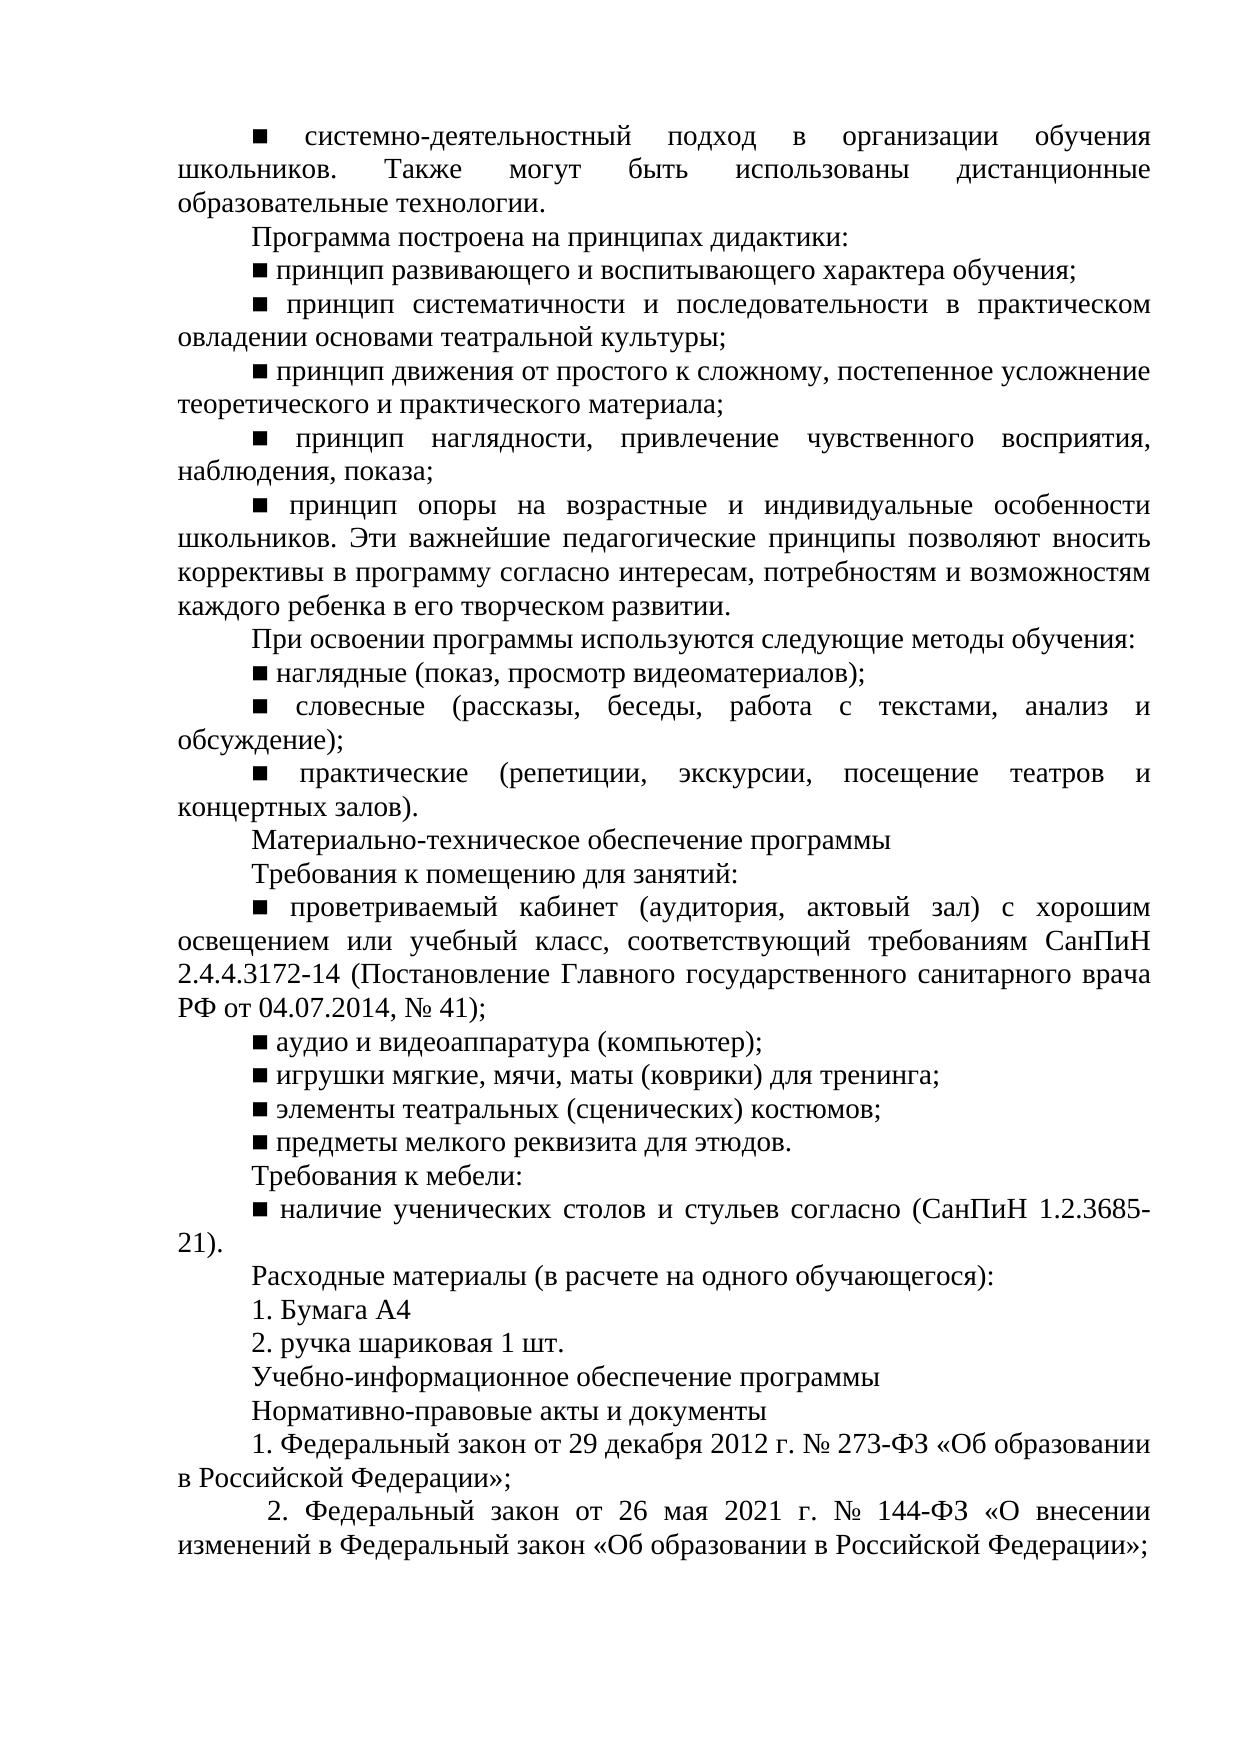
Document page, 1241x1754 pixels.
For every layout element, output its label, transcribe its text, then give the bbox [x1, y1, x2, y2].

text ■ принцип наглядности, привлечение чувственного восприятия, наблюдения, показа; [177, 420, 1152, 487]
text ■ словесные (рассказы, беседы, работа с текстами, анализ и обсуждение); [177, 688, 1152, 755]
text ■ принцип опоры на возрастные и индивидуальные особенности школьников. Эти важнейшие педагогические принципы позволяют вносить коррективы в программу согласно интересам, потребностям и возможностям каждого ребeнка в его творческом развитии. [177, 487, 1152, 621]
text ■ принцип систематичности и последовательности в практическом овладении основами театральной культуры; [177, 286, 1152, 353]
text ■ принцип развивающего и воспитывающего характера обучения; [177, 252, 1152, 286]
text Расходные материалы (в расчете на одного обучающегося): [177, 1258, 1152, 1292]
text 1. Федеральный закон от 29 декабря 2012 г. № 273-ФЗ «Об образовании в Российской Федерации»; [177, 1426, 1152, 1493]
text ■ наглядные (показ, просмотр видеоматериалов); [177, 655, 1152, 688]
text Требования к мебели: [177, 1158, 1152, 1191]
text ■ наличие ученических столов и стульев согласно (СанПиН 1.2.3685-21). [177, 1191, 1152, 1258]
text ■ предметы мелкого реквизита для этюдов. [177, 1124, 1152, 1158]
text 2. Федеральный закон от 26 мая 2021 г. № 144-ФЗ «О внесении изменений в Федеральный закон «Об образовании в Российской Федерации»; [177, 1493, 1152, 1560]
text ■ практические (репетиции, экскурсии, посещение театров и концертных залов). [177, 755, 1152, 822]
text ■ элементы театральных (сценических) костюмов; [177, 1091, 1152, 1124]
text Программа построена на принципах дидактики: [177, 219, 1152, 252]
text Требования к помещению для занятий: [177, 856, 1152, 889]
text ■ аудио и видеоаппаратура (компьютер); [177, 1024, 1152, 1057]
text Учебно-информационное обеспечение программы [177, 1359, 1152, 1393]
text 2. ручка шариковая 1 шт. [177, 1326, 1152, 1359]
text 1. Бумага А4 [177, 1292, 1152, 1326]
text Нормативно-правовые акты и документы [177, 1393, 1152, 1426]
text ■ проветриваемый кабинет (аудитория, актовый зал) с хорошим освещением или учебный класс, соответствующий требованиям СанПиН 2.4.4.3172-14 (Постановление Главного государственного санитарного врача РФ от 04.07.2014, № 41); [177, 889, 1152, 1024]
text ■ игрушки мягкие, мячи, маты (коврики) для тренинга; [177, 1057, 1152, 1091]
text Материально-техническое обеспечение программы [177, 822, 1152, 856]
text При освоении программы используются следующие методы обучения: [177, 621, 1152, 655]
text ■ системно-деятельностный подход в организации обучения школьников. Также могут быть использованы дистанционные образовательные технологии. [177, 118, 1152, 219]
text ■ принцип движения от простого к сложному, постепенное усложнение теоретического и практического материала; [177, 353, 1152, 420]
